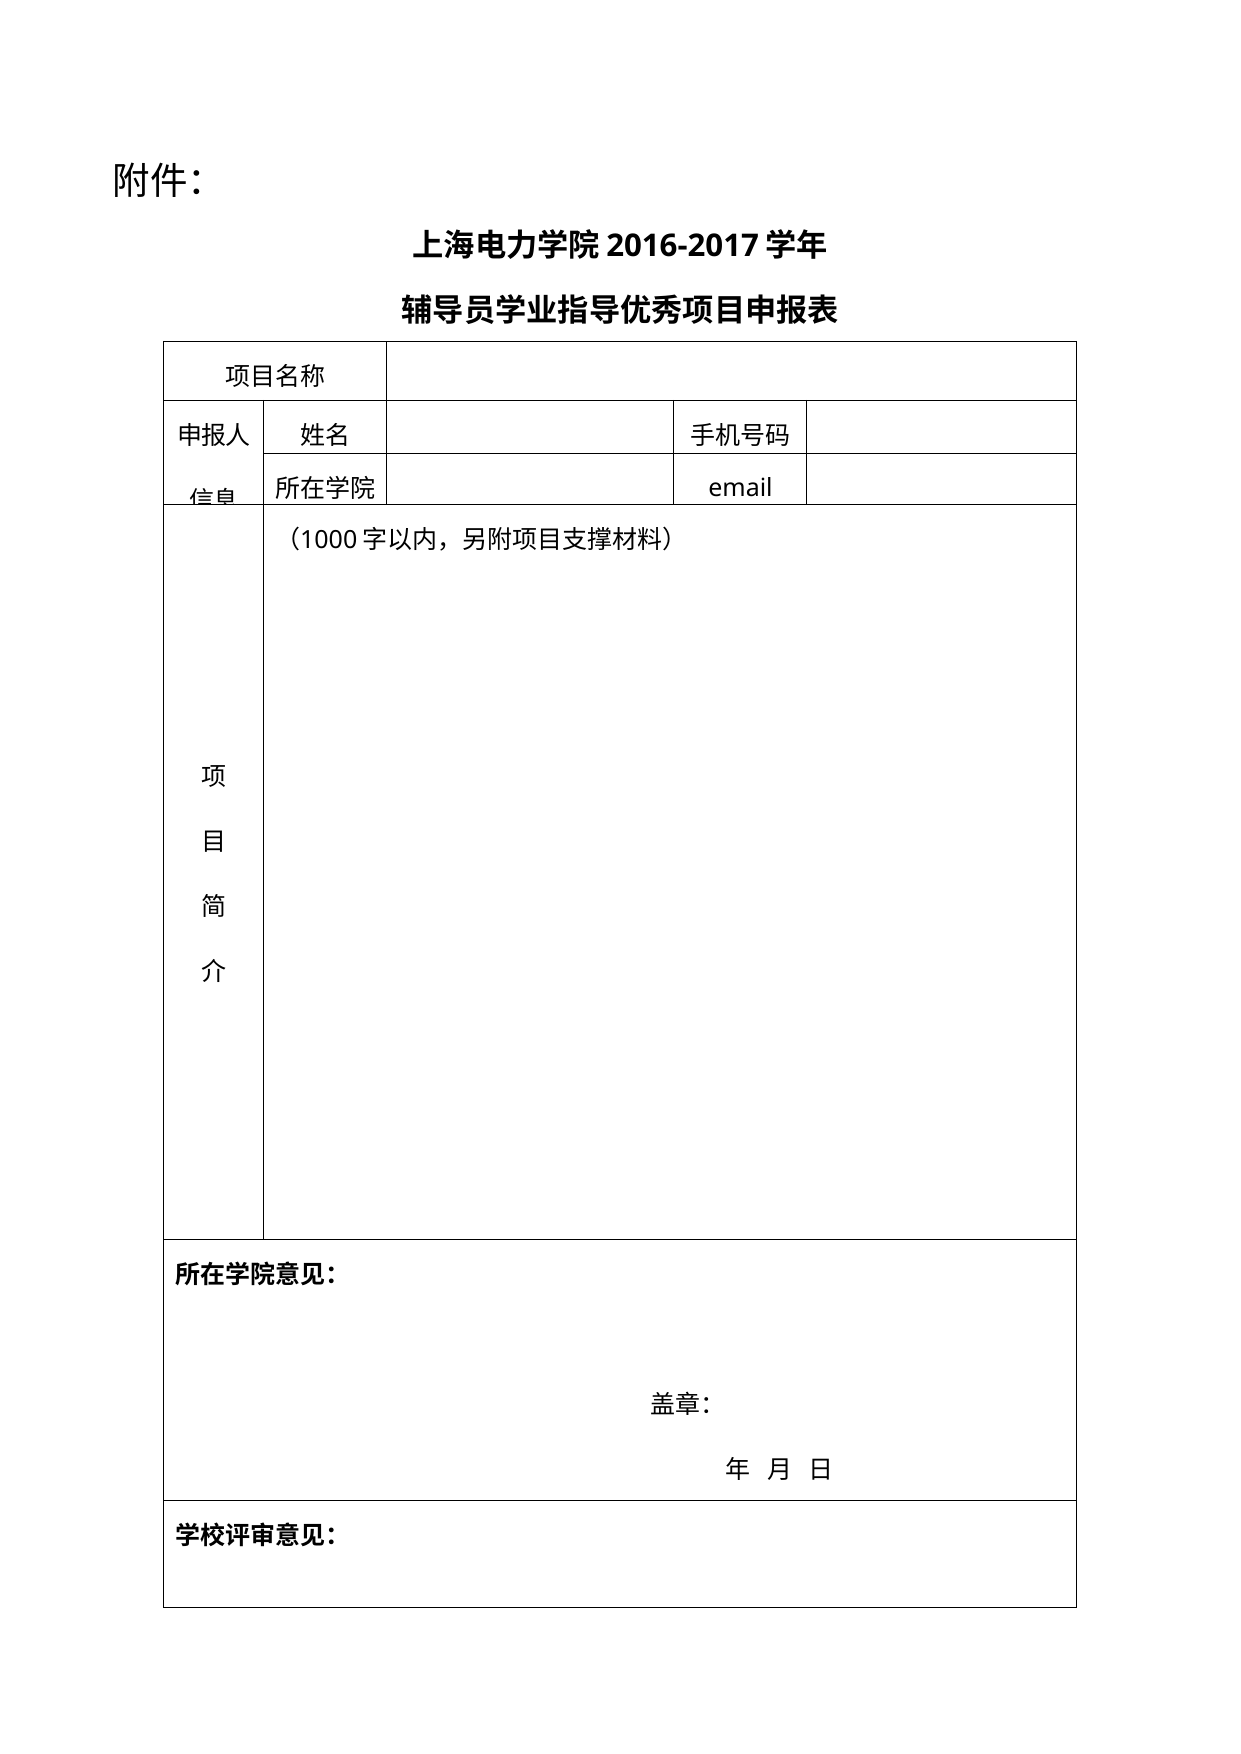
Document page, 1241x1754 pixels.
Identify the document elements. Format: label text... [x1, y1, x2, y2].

table_cell 姓名 [264, 401, 386, 453]
table_cell [807, 401, 1076, 453]
table_cell [387, 401, 673, 453]
table_header [387, 342, 1076, 400]
text 上海电力学院2016-2017学年 [112, 211, 1128, 276]
table_cell 项 目 简 介 [164, 505, 263, 1239]
table_cell [387, 454, 673, 504]
text 附件： [112, 146, 1128, 211]
table_cell 申报人信息 [164, 401, 263, 504]
table_cell email [674, 454, 806, 504]
table_cell （1000字以内，另附项目支撑材料） [264, 505, 1076, 1239]
table_cell 所在学院意见： 盖章： 年 月 日 [164, 1240, 1076, 1500]
table_cell 学校评审意见： 签章： 年 月 日 [164, 1501, 1076, 1607]
table_cell [807, 454, 1076, 504]
table_cell 手机号码 [674, 401, 806, 453]
text 辅导员学业指导优秀项目申报表 [112, 276, 1128, 341]
table_header 项目名称 [164, 342, 386, 400]
table_cell 所在学院 [264, 454, 386, 504]
